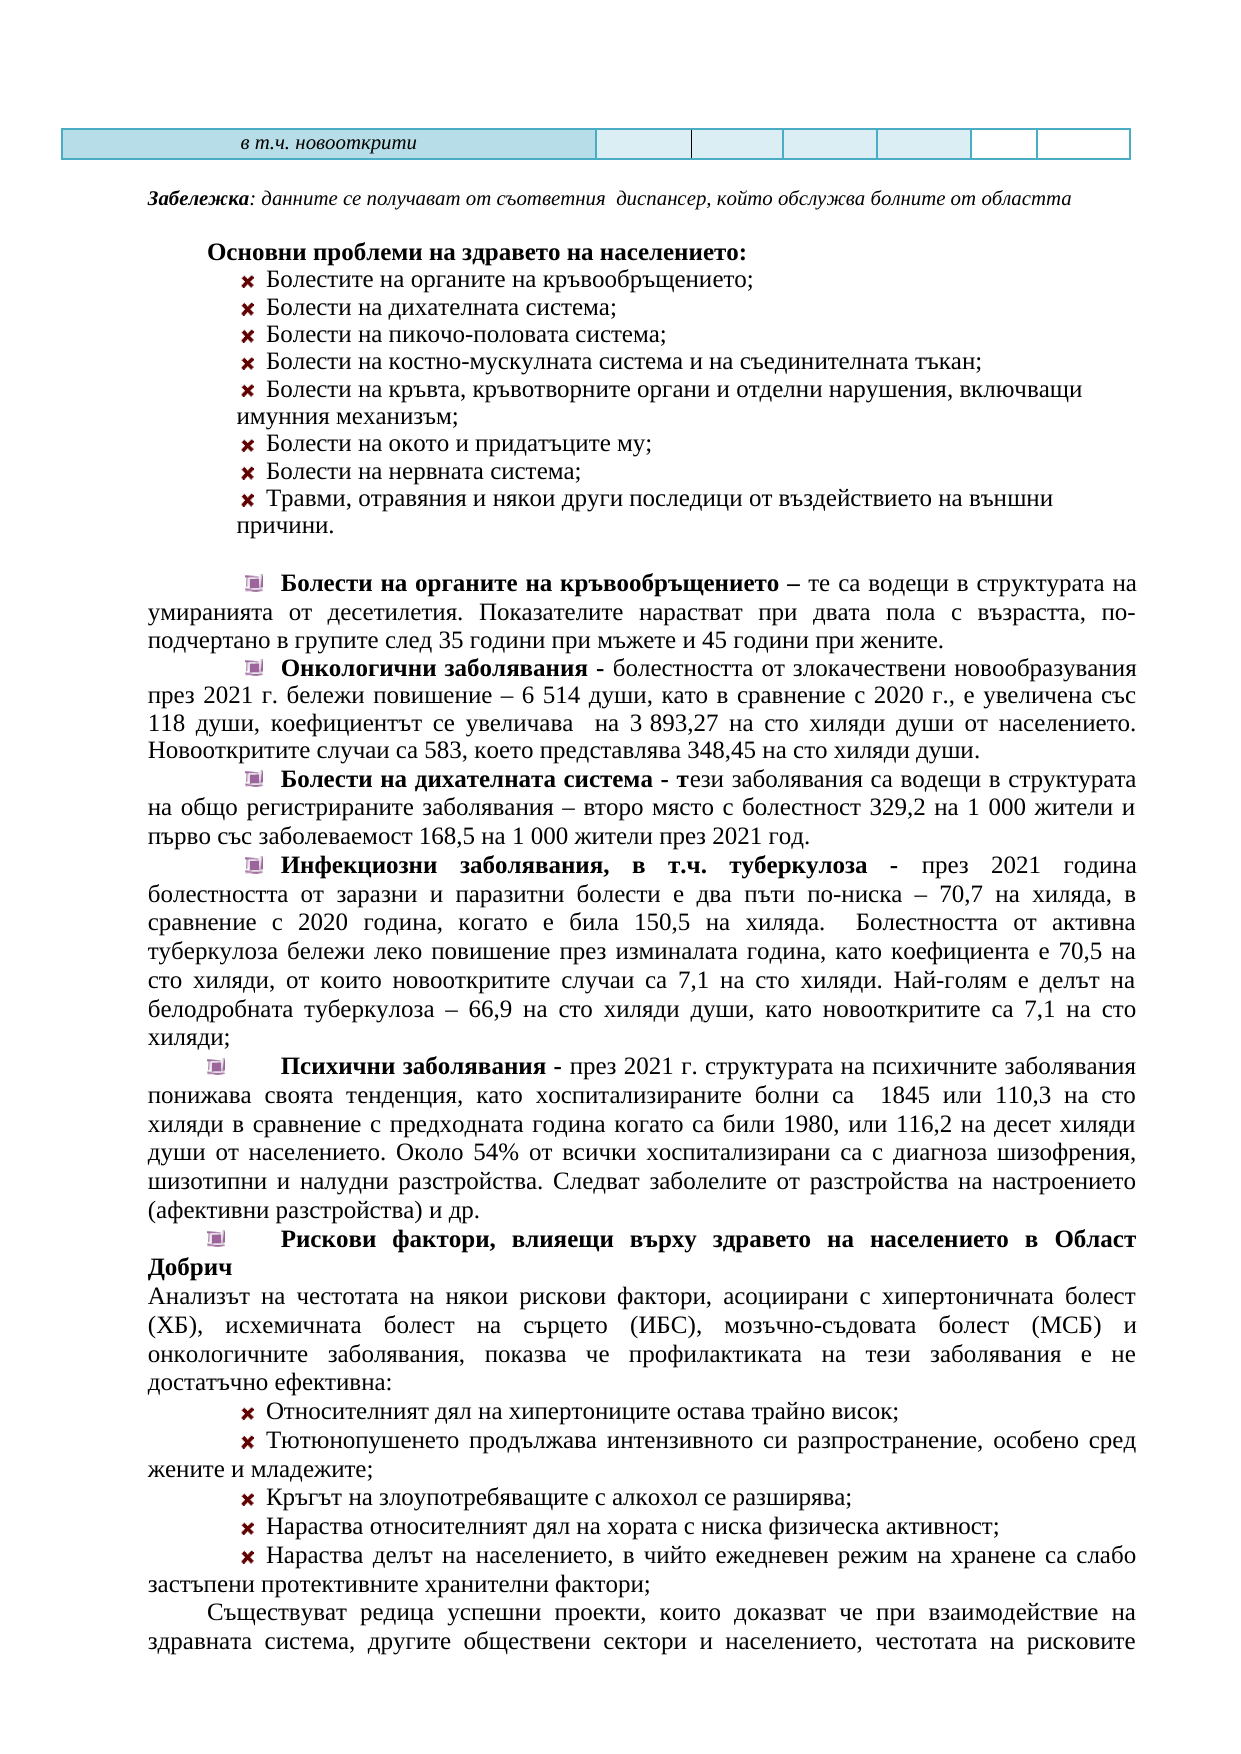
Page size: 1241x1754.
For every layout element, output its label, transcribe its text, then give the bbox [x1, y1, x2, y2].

picture [245, 856, 263, 874]
list Болести на костно-мускулната система и на съединителната тъкан; [236, 348, 1137, 375]
text Анализът на честотата на някои рискови фактори, асоциирани с хипертоничната болест (ХБ), исхемичната болест на сърцето (ИБС), мозъчно-съдовата болест (МСБ) и онкологичните заболявания, показва че профилактиката на тези заболявания е не достатъчно ефективна: [148, 1281, 1137, 1396]
table_cell [1038, 130, 1129, 158]
picture [237, 1431, 254, 1449]
table_cell [692, 130, 782, 158]
list Относителният дял на хипертониците остава трайно висок; [148, 1396, 1137, 1425]
list Психични заболявания - през 2021 г. структурата на психичните заболявания понижава своята тенденция, като хоспитализираните болни са 1845 или 110,3 на сто хиляди в сравнение с предходната година когато са били 1980, или 116,2 на десет хиляди души от населението. Около 54% от всички хоспитализирани са с диагноза шизофрения, шизотипни и налудни разстройства. Следват заболелите от разстройства на настроението (афективни разстройства) и др. [148, 1051, 1137, 1224]
table_cell в т.ч. новооткрити [63, 130, 595, 158]
list Болести на кръвта, кръвотворните органи и отделни нарушения, включващи имунния механизъм; [236, 375, 1137, 430]
picture [237, 462, 254, 480]
list Онкологични заболявания - болестността от злокачествени новообразувания през 2021 г. бележи повишение – 6 514 души, като в сравнение с 2020 г., е увеличена със 118 души, коефициентът се увеличава на 3 893,27 на сто хиляди души от населението. Новооткритите случаи са 583, което представлява 348,45 на сто хиляди души. [148, 654, 1137, 764]
picture [237, 1546, 254, 1564]
picture [237, 489, 254, 507]
table_cell [784, 130, 876, 158]
list Нараства делът на населението, в чийто ежедневен режим на хранене са слабо застъпени протективните хранителни фактори; [148, 1540, 1137, 1597]
picture [245, 659, 263, 676]
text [148, 1597, 1137, 1655]
list Инфекциозни заболявания, в т.ч. туберкулоза - през 2021 година болестността от заразни и паразитни болести е два пъти по-ниска – 70,7 на хиляда, в сравнение с 2020 година, когато е била 150,5 на хиляда. Болестността от активна туберкулоза бележи леко повишение през изминалата година, като коефициента е 70,5 на сто хиляди, от които новооткритите случаи са 7,1 на сто хиляди. Най-голям е делът на белодробната туберкулоза – 66,9 на сто хиляди души, като новооткритите са 7,1 на сто хиляди; [148, 850, 1137, 1051]
table_cell [878, 130, 970, 158]
picture [207, 1058, 225, 1075]
picture [237, 435, 254, 452]
picture [237, 271, 254, 288]
picture [237, 353, 254, 370]
picture [245, 574, 263, 592]
table_cell [597, 130, 691, 158]
list Болести на дихателната система - тези заболявания са водещи в структурата на общо регистрираните заболявания – второ място с болестност 329,2 на 1 000 жители и първо със заболеваемост 168,5 на 1 000 жители през 2021 год. [148, 764, 1137, 850]
list Травми, отравяния и някои други последици от въздействието на външни причини. [236, 484, 1137, 539]
picture [237, 380, 254, 397]
picture [245, 770, 263, 787]
list Болестите на органите на кръвообръщението; [236, 266, 1137, 293]
list Болести на пикочо-половата система; [236, 321, 1137, 348]
text Основни проблеми на здравето на населението: [148, 239, 1137, 266]
picture [237, 1518, 254, 1535]
picture [237, 1489, 254, 1506]
list Кръгът на злоупотребяващите с алкохол се разширява; [148, 1482, 1137, 1511]
list Болести на окото и придатъците му; [236, 430, 1137, 457]
list Тютюнопушенето продължава интензивното си разпространение, особено сред жените и младежите; [148, 1425, 1137, 1482]
list Болести на нервната система; [236, 457, 1137, 484]
picture [237, 325, 254, 343]
list Нараства относителният дял на хората с ниска физическа активност; [148, 1511, 1137, 1540]
picture [207, 1230, 225, 1247]
picture [237, 1403, 254, 1420]
list Рискови фактори, влияещи върху здравето на населението в Област Добрич [148, 1224, 1137, 1281]
table_cell [972, 130, 1036, 158]
text Забележка: данните се получават от съответния диспансер, който обслужва болните от областта [148, 186, 1137, 210]
list Болести на дихателната система; [236, 293, 1137, 321]
list Болести на органите на кръвообръщението – те са водещи в структурата на умиранията от десетилетия. Показателите нарастват при двата пола с възрастта, по-подчертано в групите след 35 години при мъжете и 45 години при жените. [148, 568, 1137, 654]
picture [237, 298, 254, 316]
